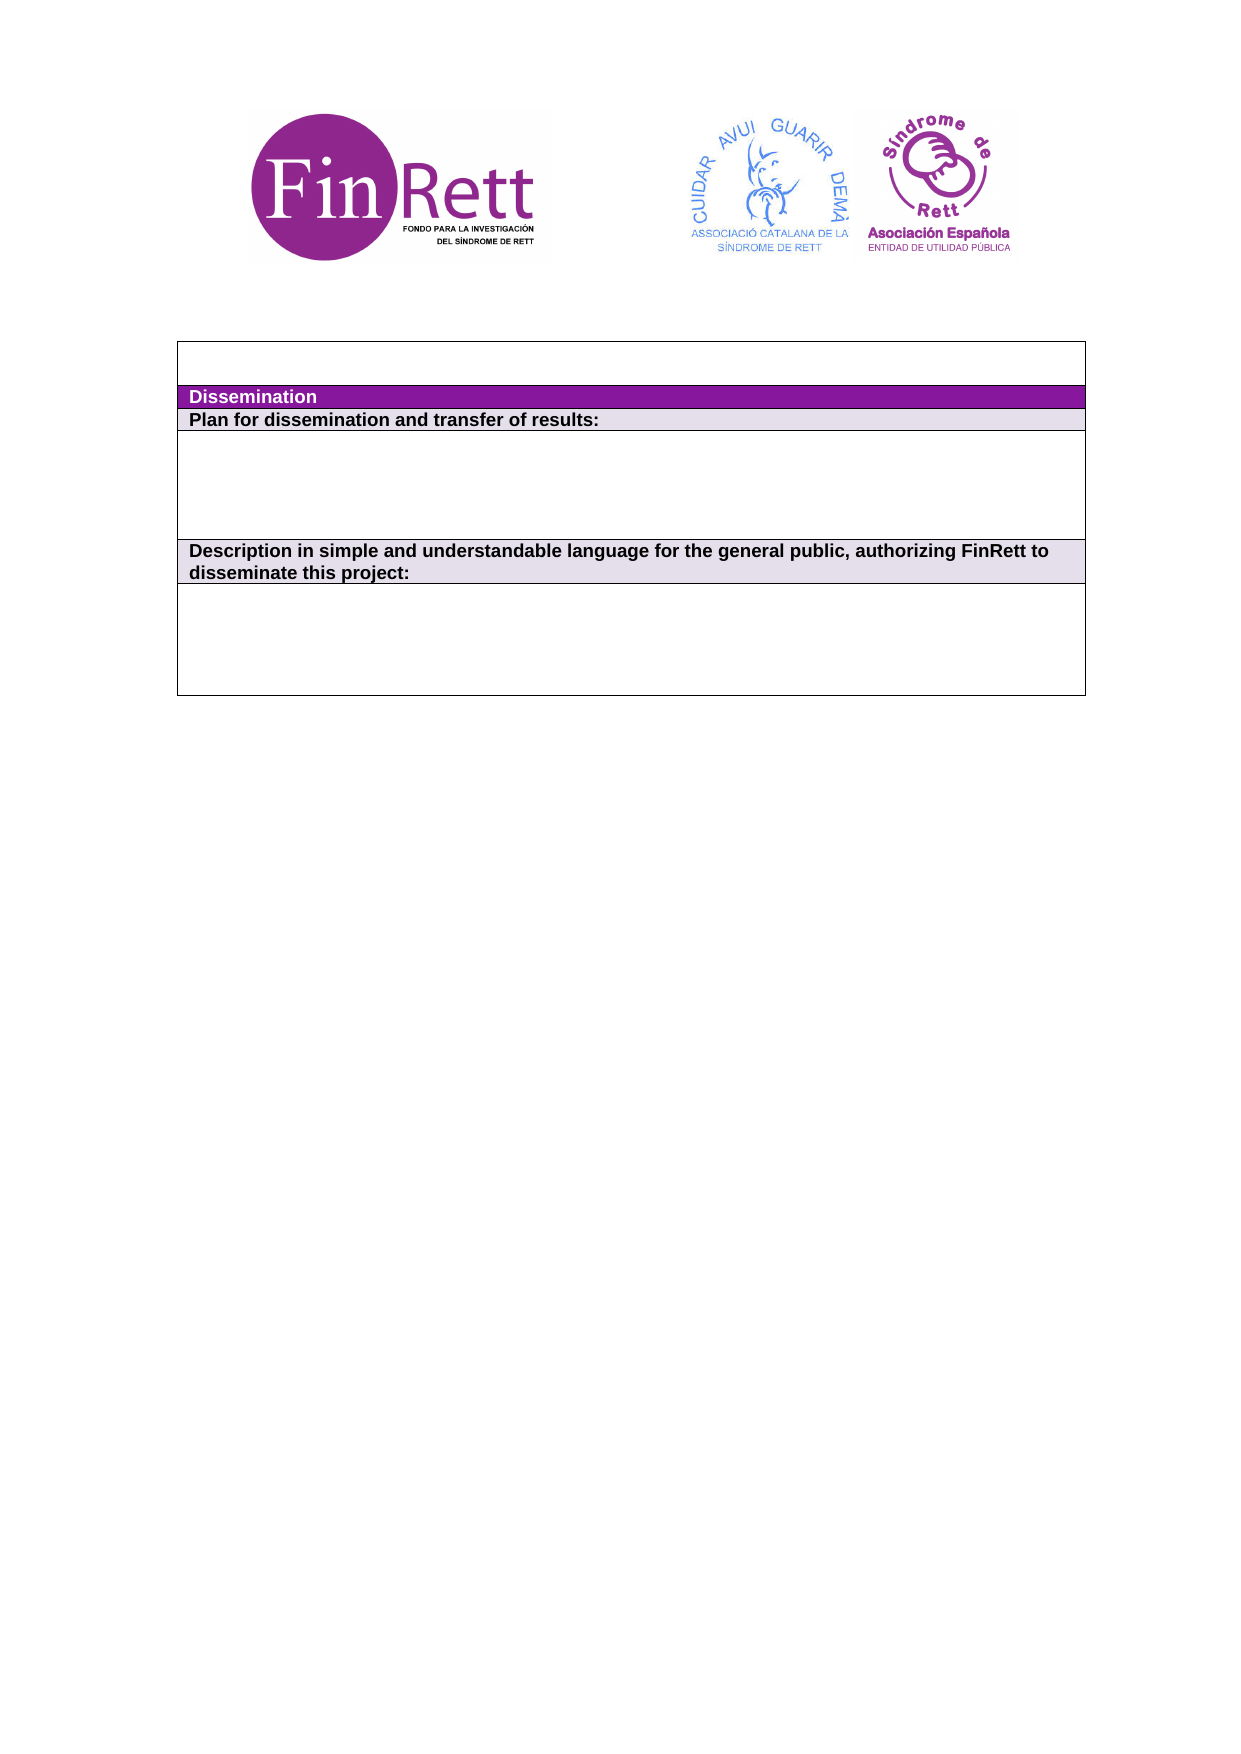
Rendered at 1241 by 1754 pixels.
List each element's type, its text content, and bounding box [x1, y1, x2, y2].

picture [685, 109, 1021, 262]
table_cell Dissemination [178, 386, 1085, 408]
table_cell [178, 584, 1085, 694]
table_cell Plan for dissemination and transfer of results: [178, 409, 1085, 430]
table_cell Description in simple and understandable language for the general public, authorizing FinRett to disseminate this project: [178, 540, 1085, 583]
table_cell [178, 342, 1085, 385]
table_cell [178, 431, 1085, 539]
picture [246, 109, 551, 264]
